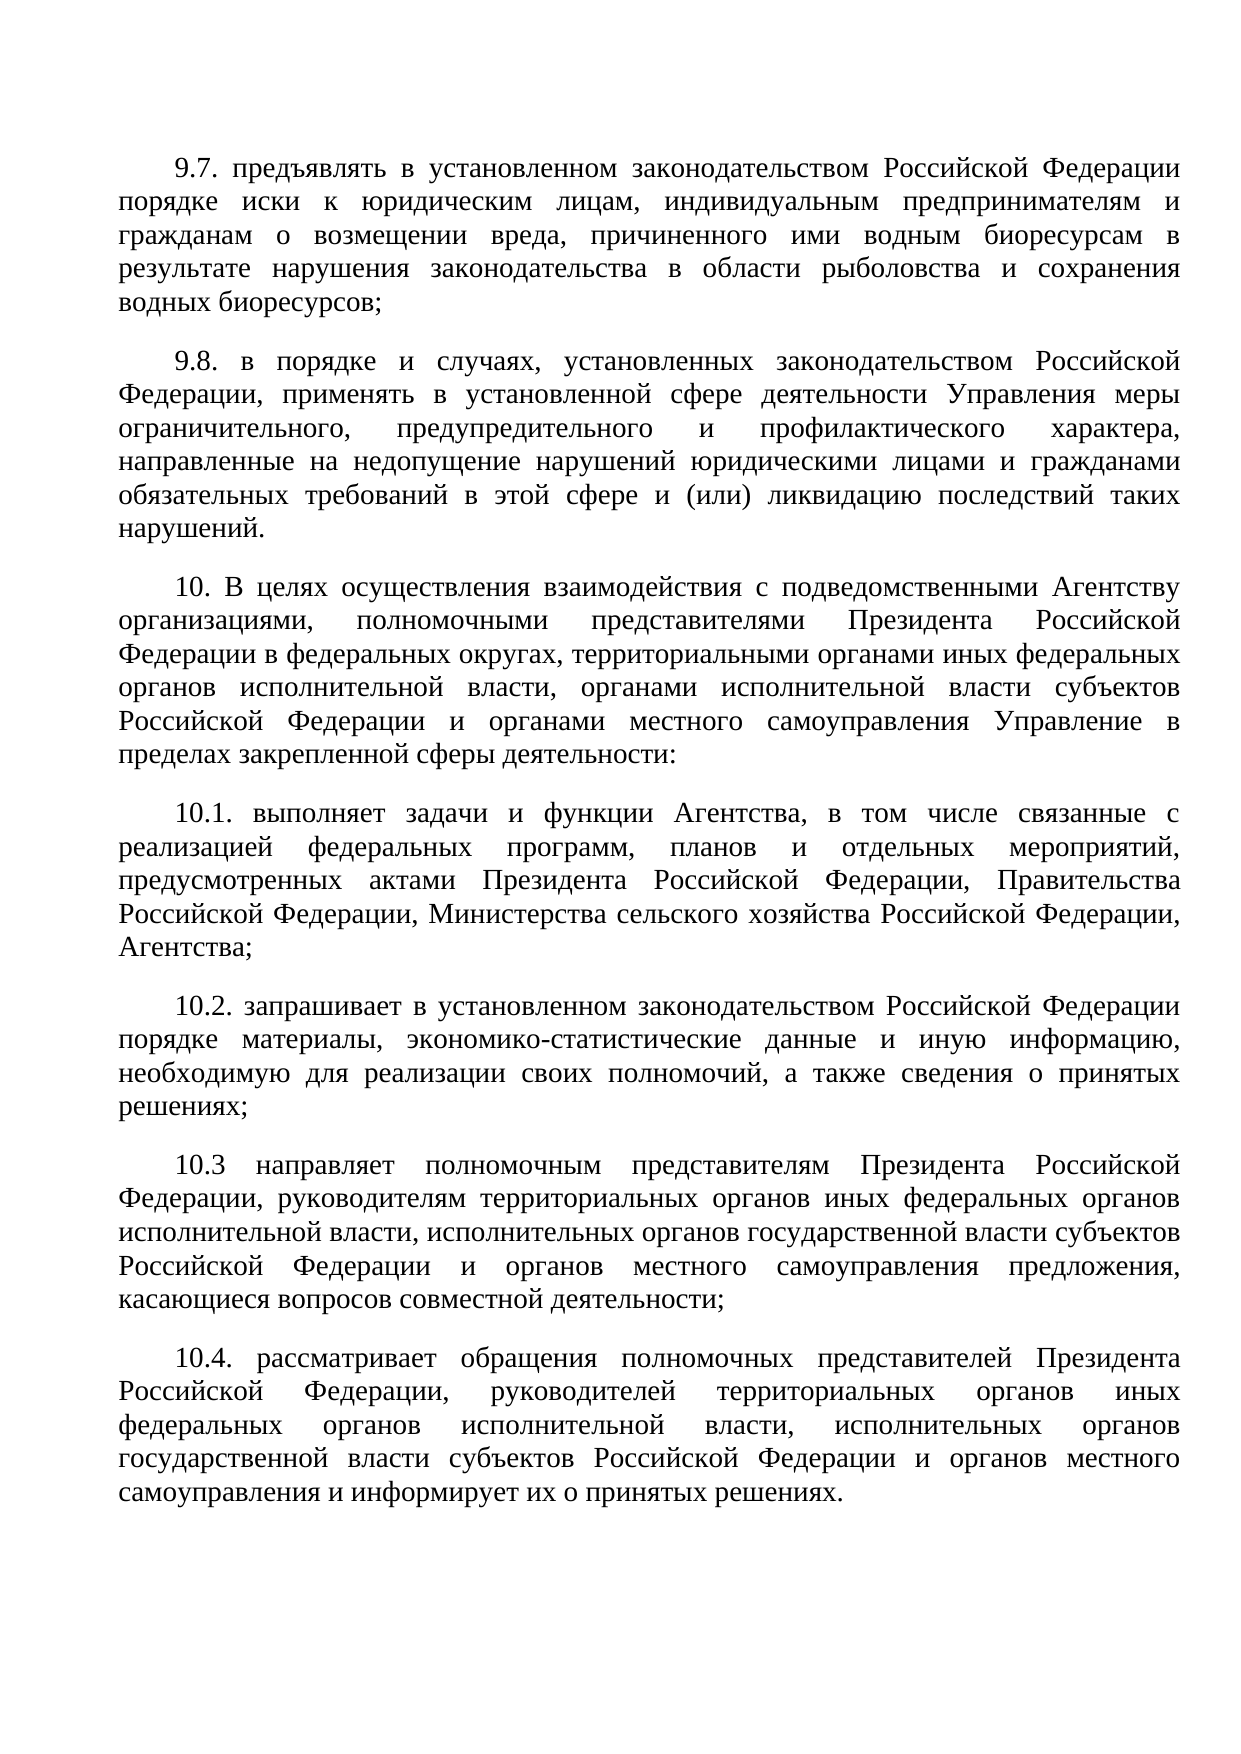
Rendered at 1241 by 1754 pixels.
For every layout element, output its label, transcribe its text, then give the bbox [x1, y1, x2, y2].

text 10. В целях осуществления взаимодействия с подведомственными Агентству организациями, полномочными представителями Президента Российской Федерации в федеральных округах, территориальными органами иных федеральных органов исполнительной власти, органами исполнительной власти субъектов Российской Федерации и органами местного самоуправления Управление в пределах закрепленной сферы деятельности: [118, 569, 1181, 770]
text 10.1. выполняет задачи и функции Агентства, в том числе связанные с реализацией федеральных программ, планов и отдельных мероприятий, предусмотренных актами Президента Российской Федерации, Правительства Российской Федерации, Министерства сельского хозяйства Российской Федерации, Агентства; [118, 795, 1181, 963]
text 10.2. запрашивает в установленном законодательством Российской Федерации порядке материалы, экономико-статистические данные и иную информацию, необходимую для реализации своих полномочий, а также сведения о принятых решениях; [118, 988, 1181, 1122]
text 9.7. предъявлять в установленном законодательством Российской Федерации порядке иски к юридическим лицам, индивидуальным предпринимателям и гражданам о возмещении вреда, причиненного ими водным биоресурсам в результате нарушения законодательства в области рыболовства и сохранения водных биоресурсов; [118, 150, 1181, 318]
text 9.8. в порядке и случаях, установленных законодательством Российской Федерации, применять в установленной сфере деятельности Управления меры ограничительного, предупредительного и профилактического характера, направленные на недопущение нарушений юридическими лицами и гражданами обязательных требований в этой сфере и (или) ликвидацию последствий таких нарушений. [118, 343, 1181, 544]
text 10.3 направляет полномочным представителям Президента Российской Федерации, руководителям территориальных органов иных федеральных органов исполнительной власти, исполнительных органов государственной власти субъектов Российской Федерации и органов местного самоуправления предложения, касающиеся вопросов совместной деятельности; [118, 1147, 1181, 1315]
text 10.4. рассматривает обращения полномочных представителей Президента Российской Федерации, руководителей территориальных органов иных федеральных органов исполнительной власти, исполнительных органов государственной власти субъектов Российской Федерации и органов местного самоуправления и информирует их о принятых решениях. [118, 1340, 1181, 1507]
